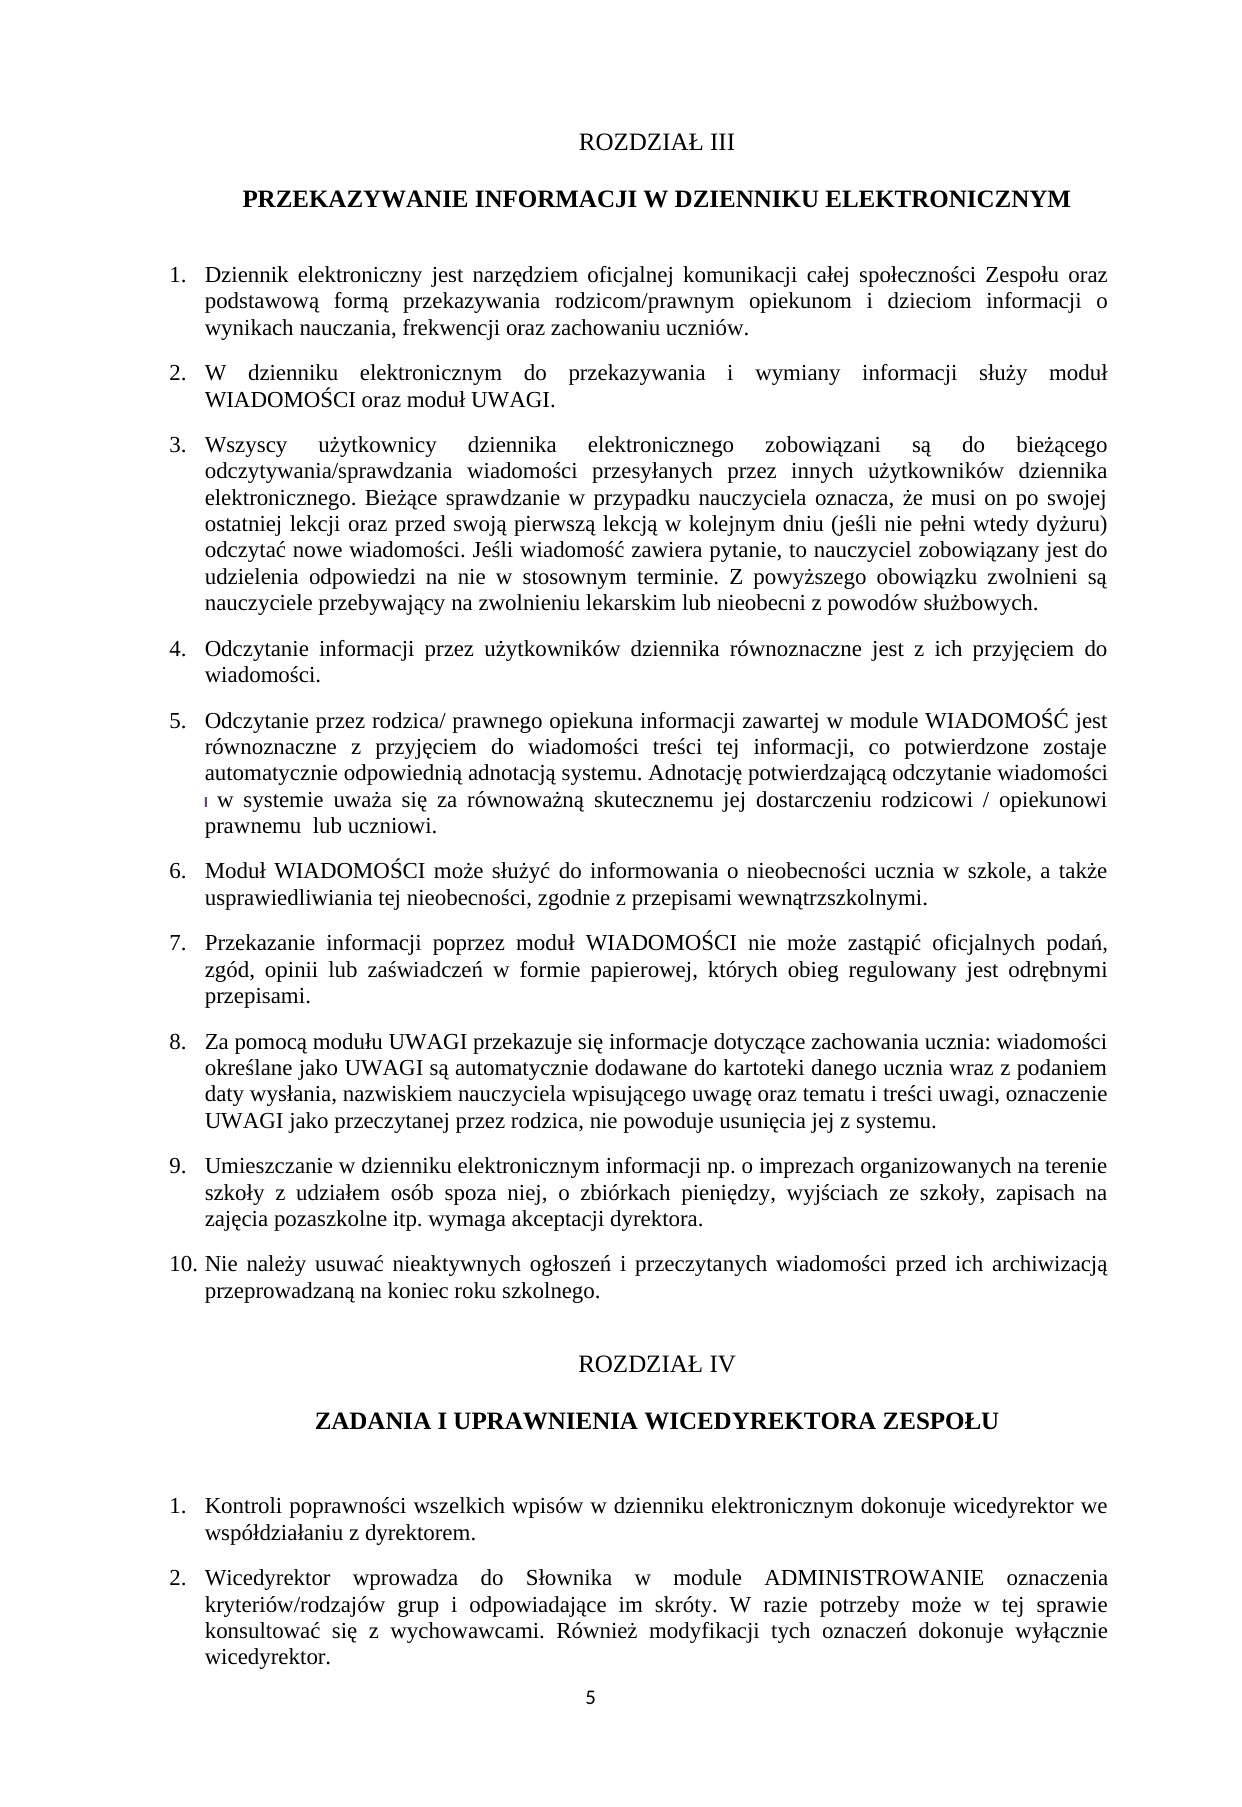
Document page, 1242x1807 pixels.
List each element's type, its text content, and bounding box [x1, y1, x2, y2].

list Wszyscy użytkownicy dziennika elektronicznego zobowiązani są do bieżącego odczytywania/sprawdzania wiadomości przesyłanych przez innych użytkowników dziennika elektronicznego. Bieżące sprawdzanie w przypadku nauczyciela oznacza, że musi on po swojej ostatniej lekcji oraz przed swoją pierwszą lekcją w kolejnym dniu (jeśli nie pełni wtedy dyżuru) odczytać nowe wiadomości. Jeśli wiadomość zawiera pytanie, to nauczyciel zobowiązany jest do udzielenia odpowiedzi na nie w stosownym terminie. Z powyższego obowiązku zwolnieni są nauczyciele przebywający na zwolnieniu lekarskim lub nieobecni z powodów służbowych. [169, 431, 1109, 616]
list Moduł WIADOMOŚCI może służyć do informowania o nieobecności ucznia w szkole, a także usprawiedliwiania tej nieobecności, zgodnie z przepisami wewnątrzszkolnymi. [169, 858, 1109, 910]
list Umieszczanie w dzienniku elektronicznym informacji np. o imprezach organizowanych na terenie szkoły z udziałem osób spoza niej, o zbiórkach pieniędzy, wyjściach ze szkoły, zapisach na zajęcia pozaszkolne itp. wymaga akceptacji dyrektora. [169, 1152, 1109, 1231]
list Odczytanie informacji przez użytkowników dziennika równoznaczne jest z ich przyjęciem do wiadomości. [169, 635, 1109, 687]
list Przekazanie informacji poprzez moduł WIADOMOŚCI nie może zastąpić oficjalnych podań, zgód, opinii lub zaświadczeń w formie papierowej, których obieg regulowany jest odrębnymi przepisami. [169, 929, 1109, 1008]
list Nie należy usuwać nieaktywnych ogłoszeń i przeczytanych wiadomości przed ich archiwizacją przeprowadzaną na koniec roku szkolnego. [169, 1251, 1109, 1303]
list Dziennik elektroniczny jest narzędziem oficjalnej komunikacji całej społeczności Zespołu oraz podstawową formą przekazywania rodzicom/prawnym opiekunom i dzieciom informacji o wynikach nauczania, frekwencji oraz zachowaniu uczniów. [169, 261, 1109, 340]
text ROZDZIAŁ III [204, 127, 1109, 156]
list Za pomocą modułu UWAGI przekazuje się informacje dotyczące zachowania ucznia: wiadomości określane jako UWAGI są automatycznie dodawane do kartoteki danego ucznia wraz z podaniem daty wysłania, nazwiskiem nauczyciela wpisującego uwagę oraz tematu i treści uwagi, oznaczenie UWAGI jako przeczytanej przez rodzica, nie powoduje usunięcia jej z systemu. [169, 1028, 1109, 1133]
list W dzienniku elektronicznym do przekazywania i wymiany informacji służy moduł WIADOMOŚCI oraz moduł UWAGI. [169, 359, 1109, 412]
list Kontroli poprawności wszelkich wpisów w dzienniku elektronicznym dokonuje wicedyrektor we współdziałaniu z dyrektorem. [169, 1492, 1109, 1545]
text PRZEKAZYWANIE INFORMACJI W DZIENNIKU ELEKTRONICZNYM [204, 184, 1109, 213]
list Odczytanie przez rodzica/ prawnego opiekuna informacji zawartej w module WIADOMOŚĆ jest równoznaczne z przyjęciem do wiadomości treści tej informacji, co potwierdzone zostaje automatycznie odpowiednią adnotacją systemu. Adnotację potwierdzającą odczytanie wiadomości w systemie uważa się za równoważną skutecznemu jej dostarczeniu rodzicowi / opiekunowi prawnemu lub uczniowi. [169, 707, 1109, 838]
list Wicedyrektor wprowadza do Słownika w module ADMINISTROWANIE oznaczenia kryteriów/rodzajów grup i odpowiadające im skróty. W razie potrzeby może w tej sprawie konsultować się z wychowawcami. Również modyfikacji tych oznaczeń dokonuje wyłącznie wicedyrektor. [169, 1564, 1109, 1670]
text ROZDZIAŁ IV [204, 1349, 1109, 1377]
text ZADANIA I UPRAWNIENIA WICEDYREKTORA ZESPOŁU [204, 1406, 1109, 1435]
